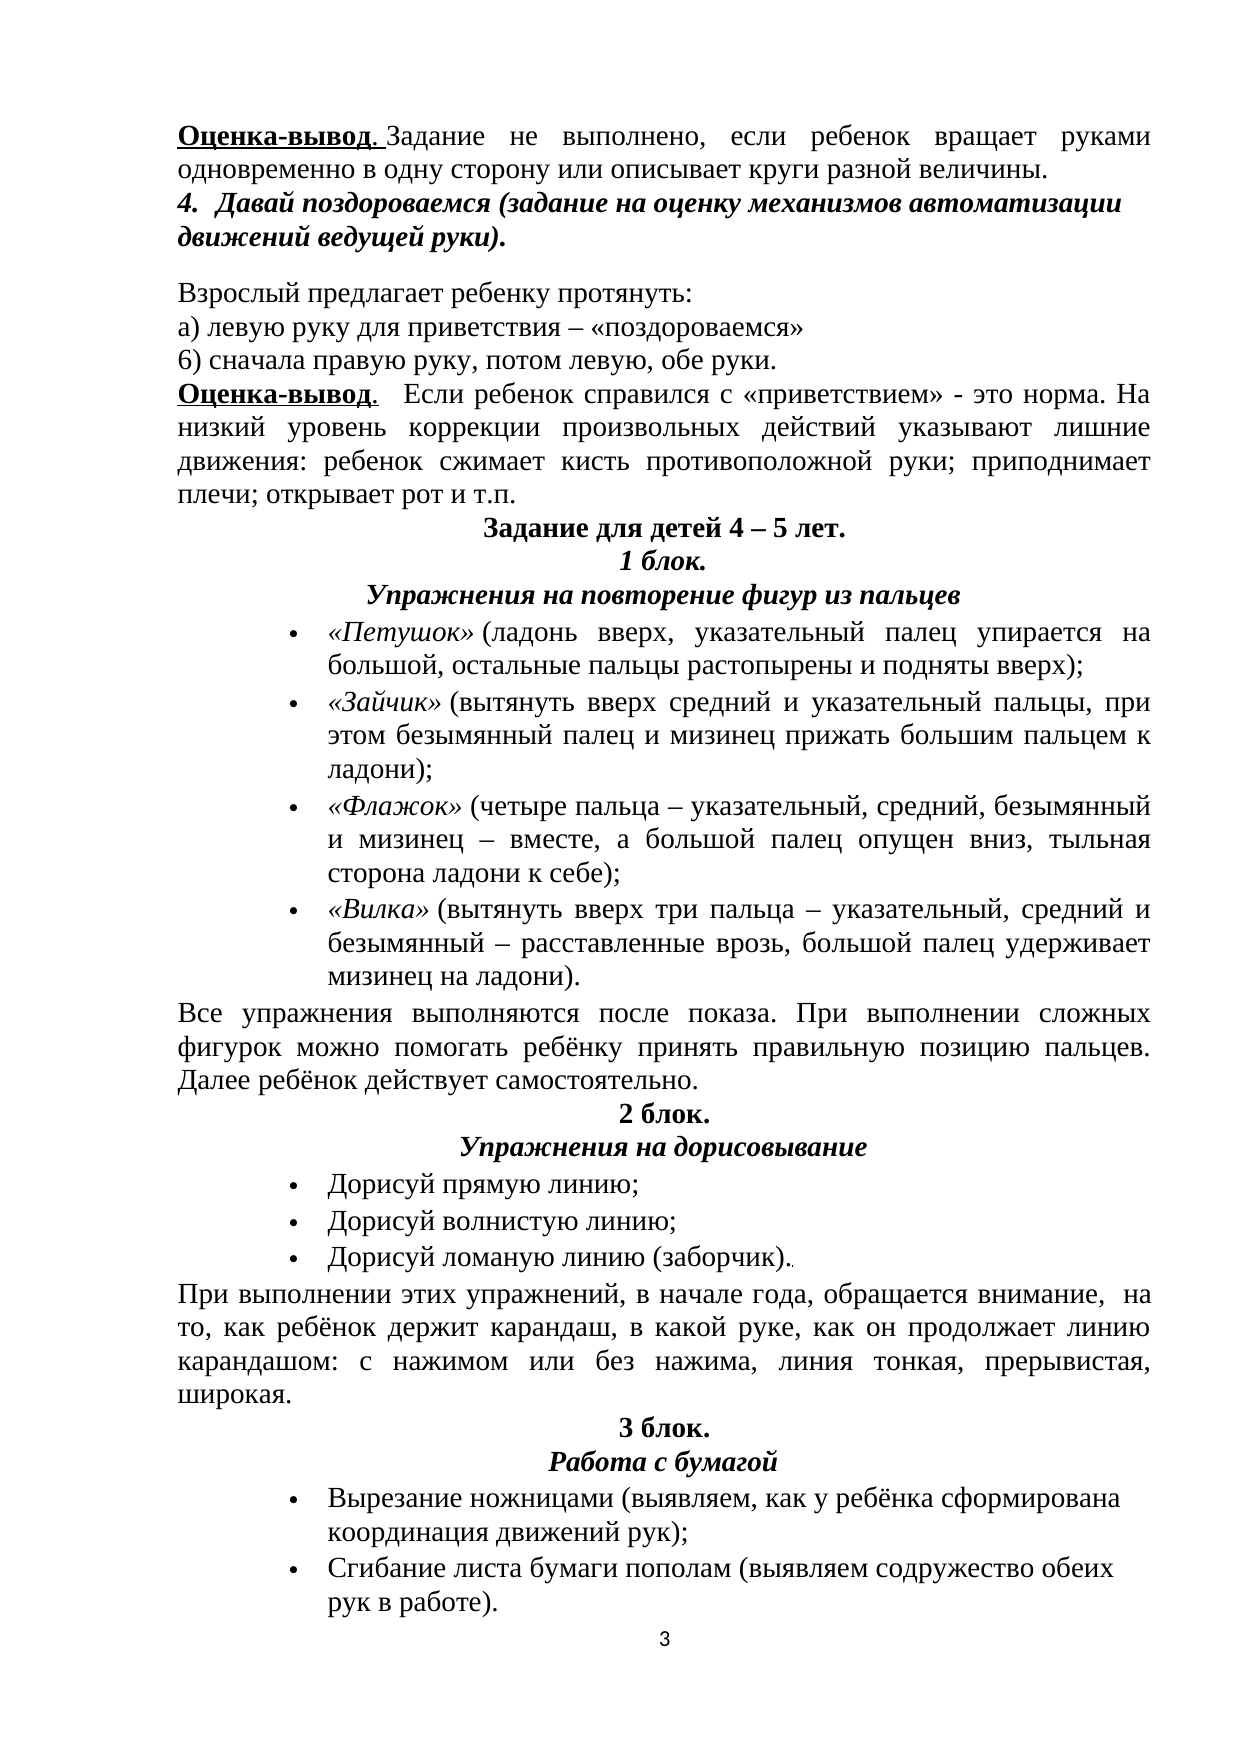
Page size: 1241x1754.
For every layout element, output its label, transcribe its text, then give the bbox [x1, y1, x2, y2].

list «Флажок» (четыре пальца – указательный, средний, безымянный и мизинец – вместе, а большой палец опущен вниз, тыльная сторона ладони к себе); [290, 788, 1152, 888]
list Вырезание ножницами (выявляем, как у ребёнка сформирована координация движений рук); [290, 1480, 1152, 1547]
list Дорисуй прямую линию; [290, 1166, 1152, 1199]
list Дорисуй ломаную линию (заборчик). [290, 1239, 1152, 1273]
list «Петушок» (ладонь вверх, указательный палец упирается на большой, остальные пальцы растопырены и подняты вверх); [290, 614, 1152, 681]
text Работа с бумагой [177, 1444, 1152, 1477]
list «Вилка» (вытянуть вверх три пальца – указательный, средний и безымянный – расставленные врозь, большой палец удерживает мизинец на ладони). [290, 891, 1152, 992]
text 1 блок. [177, 543, 1152, 577]
text а) левую руку для приветствия – «поздороваемся» [177, 309, 1152, 342]
list «Зайчик» (вытянуть вверх средний и указательный пальцы, при этом безымянный палец и мизинец прижать большим пальцем к ладони); [290, 684, 1152, 784]
text Упражнения на дорисовывание [177, 1129, 1152, 1163]
text 3 блок. [177, 1410, 1152, 1444]
list Дорисуй волнистую линию; [290, 1203, 1152, 1236]
text Оценка-вывод. Задание не выполнено, если ребенок вращает руками одновременно в одну сторону или описывает круги разной величины. [177, 118, 1152, 185]
text Оценка-вывод. Если ребенок справился с «приветствием» - это норма. На низкий уровень коррекции произвольных действий указывают лишние движения: ребенок сжимает кисть противоположной руки; приподнимает плечи; открывает рот и т.п. [177, 376, 1152, 510]
text Упражнения на повторение фигур из пальцев [177, 577, 1152, 611]
text Задание для детей 4 – 5 лет. [177, 510, 1152, 543]
list Сгибание листа бумаги пополам (выявляем содружество обеих рук в работе). [290, 1551, 1152, 1618]
text 2 блок. [177, 1096, 1152, 1129]
text 4. Давай поздороваемся (задание на оценку механизмов автоматизации движений ведущей руки). Взрослый предлагает ребенку протянуть: [177, 185, 1152, 309]
text 6) сначала правую руку, потом левую, обе руки. [177, 342, 1152, 376]
text При выполнении этих упражнений, в начале года, обращается внимание, на то, как ребёнок держит карандаш, в какой руке, как он продолжает линию карандашом: с нажимом или без нажима, линия тонкая, прерывистая, широкая. [177, 1276, 1152, 1410]
text Все упражнения выполняются после показа. При выполнении сложных фигурок можно помогать ребёнку принять правильную позицию пальцев. Далее ребёнок действует самостоятельно. [177, 995, 1152, 1096]
